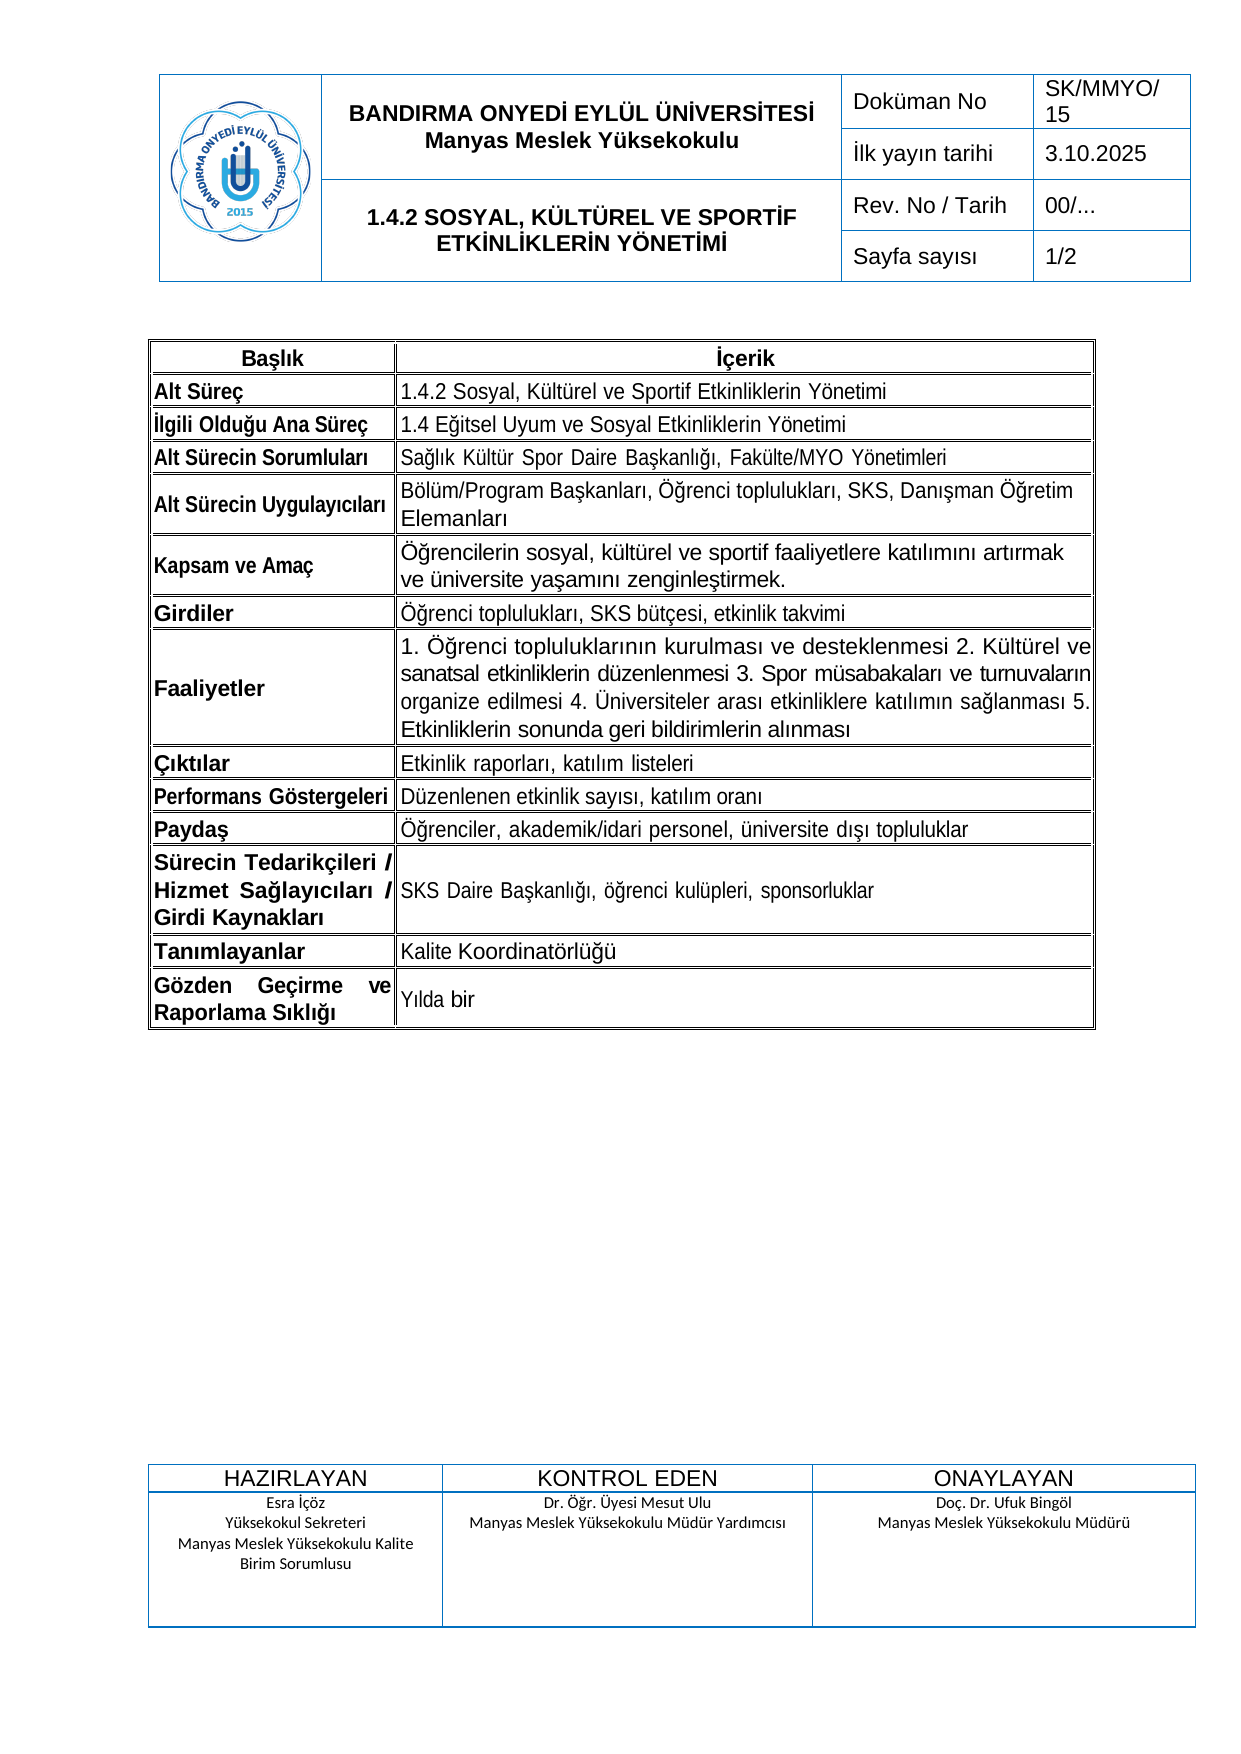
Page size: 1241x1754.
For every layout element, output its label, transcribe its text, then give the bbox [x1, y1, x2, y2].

table_cell Alt Sürecin Uygulayıcıları [151, 472, 394, 533]
table_cell Paydaş [149, 810, 396, 843]
table_cell Kalite Koordinatörlüğü [397, 933, 1093, 966]
table_cell Etkinlik raporları, katılım listeleri [396, 744, 1094, 777]
table_cell İlgili Olduğu Ana Süreç [149, 405, 396, 438]
table_cell SKS Daire Başkanlığı, öğrenci kulüpleri, sponsorluklar [396, 843, 1094, 932]
table_cell Kapsam ve Amaç [151, 533, 394, 594]
table_cell Alt Sürecin Sorumluları [151, 439, 394, 472]
table_cell Öğrencilerin sosyal, kültürel ve sportif faaliyetlere katılımını artırmak ve üniversite yaşamını zenginleştirmek. [397, 533, 1093, 594]
table_header İçerik [396, 342, 1093, 372]
table_cell Sağlık Kültür Spor Daire Başkanlığı, Fakülte/MYO Yönetimleri [397, 439, 1093, 472]
table_cell Bölüm/Program Başkanları, Öğrenci toplulukları, SKS, Danışman Öğretim Elemanları [397, 472, 1093, 533]
table_cell Çıktılar [149, 744, 396, 777]
table_cell Faaliyetler [151, 627, 394, 744]
picture [170, 101, 311, 242]
table_cell 1. Öğrenci topluluklarının kurulması ve desteklenmesi 2. Kültürel ve sanatsal etkinliklerin düzenlenmesi 3. Spor müsabakaları ve turnuvaların organize edilmesi 4. Üniversiteler arası etkinliklere katılımın sağlanması 5. Etkinliklerin sonunda geri bildirimlerin alınması [397, 627, 1093, 744]
table_header Başlık [149, 340, 396, 372]
table_cell Girdiler [151, 594, 394, 627]
table_cell Gözden Geçirme ve Raporlama Sıklığı [151, 966, 396, 1027]
table_cell Öğrenci toplulukları, SKS bütçesi, etkinlik takvimi [397, 594, 1093, 627]
table_cell Tanımlayanlar [151, 933, 394, 966]
table_cell 1.4.2 Sosyal, Kültürel ve Sportif Etkinliklerin Yönetimi [396, 372, 1094, 405]
table_cell Yılda bir [396, 966, 1093, 1027]
table_cell Performans Göstergeleri [151, 777, 394, 810]
table_cell Düzenlenen etkinlik sayısı, katılım oranı [397, 777, 1093, 810]
table_cell Sürecin Tedarikçileri / Hizmet Sağlayıcıları / Girdi Kaynakları [149, 843, 396, 932]
table_cell 1.4 Eğitsel Uyum ve Sosyal Etkinliklerin Yönetimi [396, 405, 1094, 438]
table_cell Alt Süreç [149, 372, 396, 405]
table_cell Öğrenciler, akademik/idari personel, üniversite dışı topluluklar [396, 810, 1094, 843]
